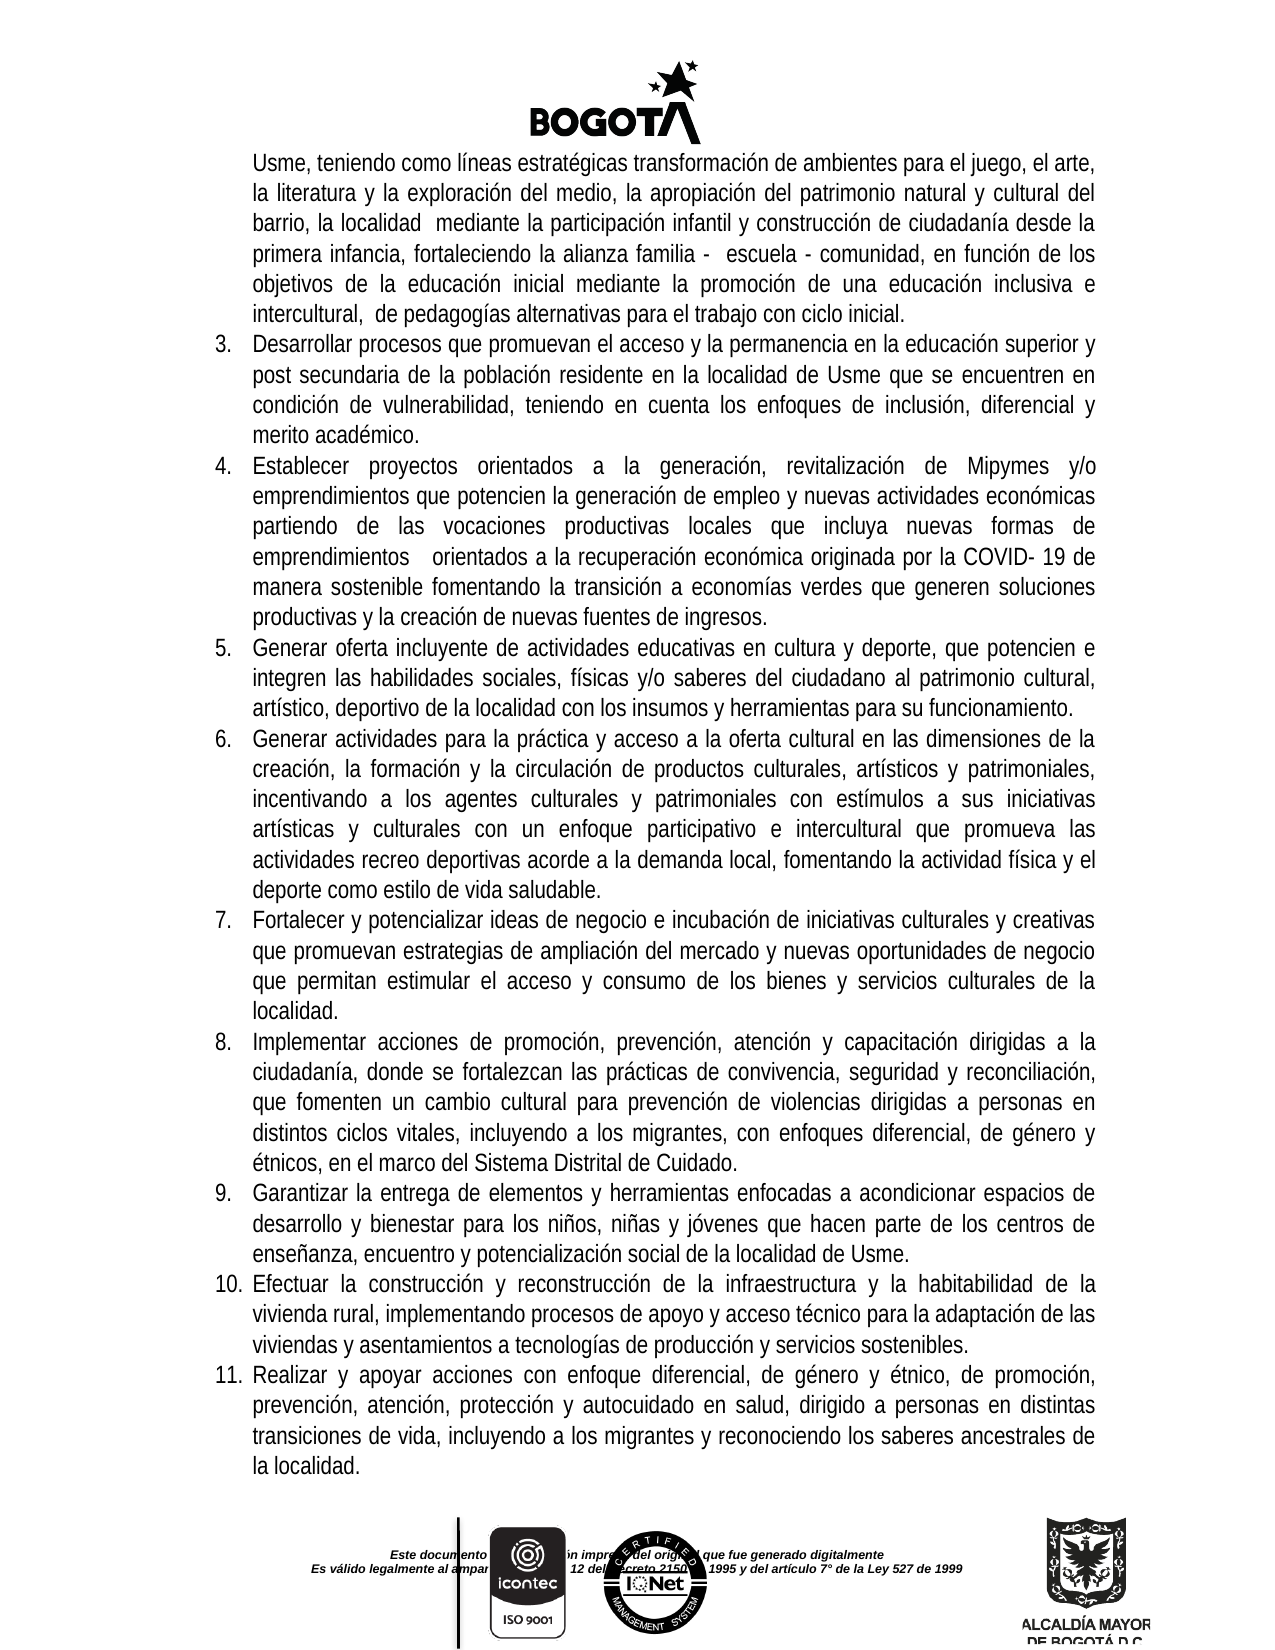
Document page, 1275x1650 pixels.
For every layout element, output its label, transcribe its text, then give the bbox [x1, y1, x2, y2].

list Realizar y apoyar acciones con enfoque diferencial, de género y étnico, de promoción, prevención, atención, protección y autocuidado en salud, dirigido a personas en distintas transiciones de vida, incluyendo a los migrantes y reconociendo los saberes ancestrales de la localidad. [215, 1360, 1098, 1480]
list Fortalecer y potencializar ideas de negocio e incubación de iniciativas culturales y creativas que promuevan estrategias de ampliación del mercado y nuevas oportunidades de negocio que permitan estimular el acceso y consumo de los bienes y servicios culturales de la localidad. [215, 905, 1098, 1025]
list Efectuar la construcción y reconstrucción de la infraestructura y la habitabilidad de la vivienda rural, implementando procesos de apoyo y acceso técnico para la adaptación de las viviendas y asentamientos a tecnologías de producción y servicios sostenibles. [215, 1269, 1098, 1358]
picture [1021, 1517, 1150, 1643]
list Garantizar la entrega de elementos y herramientas enfocadas a acondicionar espacios de desarrollo y bienestar para los niños, niñas y jóvenes que hacen parte de los centros de enseñanza, encuentro y potencialización social de la localidad de Usme. [215, 1178, 1098, 1267]
list Implementar acciones de promoción, prevención, atención y capacitación dirigidas a la ciudadanía, donde se fortalezcan las prácticas de convivencia, seguridad y reconciliación, que fomenten un cambio cultural para prevención de violencias dirigidas a personas en distintos ciclos vitales, incluyendo a los migrantes, con enfoques diferencial, de género y étnicos, en el marco del Sistema Distrital de Cuidado. [215, 1027, 1098, 1177]
picture [592, 1520, 714, 1642]
list Establecer proyectos orientados a la generación, revitalización de Mipymes y/o emprendimientos que potencien la generación de empleo y nuevas actividades económicas partiendo de las vocaciones productivas locales que incluya nuevas formas de emprendimientos orientados a la recuperación económica originada por la COVID- 19 de manera sostenible fomentando la transición a economías verdes que generen soluciones productivas y la creación de nuevas fuentes de ingresos. [215, 451, 1098, 631]
list Generar actividades para la práctica y acceso a la oferta cultural en las dimensiones de la creación, la formación y la circulación de productos culturales, artísticos y patrimoniales, incentivando a los agentes culturales y patrimoniales con estímulos a sus iniciativas artísticas y culturales con un enfoque participativo e intercultural que promueva las actividades recreo deportivas acorde a la demanda local, fomentando la actividad física y el deporte como estilo de vida saludable. [215, 723, 1098, 904]
list Desarrollar procesos que promuevan el acceso y la permanencia en la educación superior y post secundaria de la población residente en la localidad de Usme que se encuentren en condición de vulnerabilidad, teniendo en cuenta los enfoques de inclusión, diferencial y merito académico. [215, 329, 1098, 449]
picture [529, 59, 713, 148]
list Generar oferta incluyente de actividades educativas en cultura y deporte, que potencien e integren las habilidades sociales, físicas y/o saberes del ciudadano al patrimonio cultural, artístico, deportivo de la localidad con los insumos y herramientas para su funcionamiento. [215, 633, 1098, 722]
picture [477, 1516, 573, 1646]
